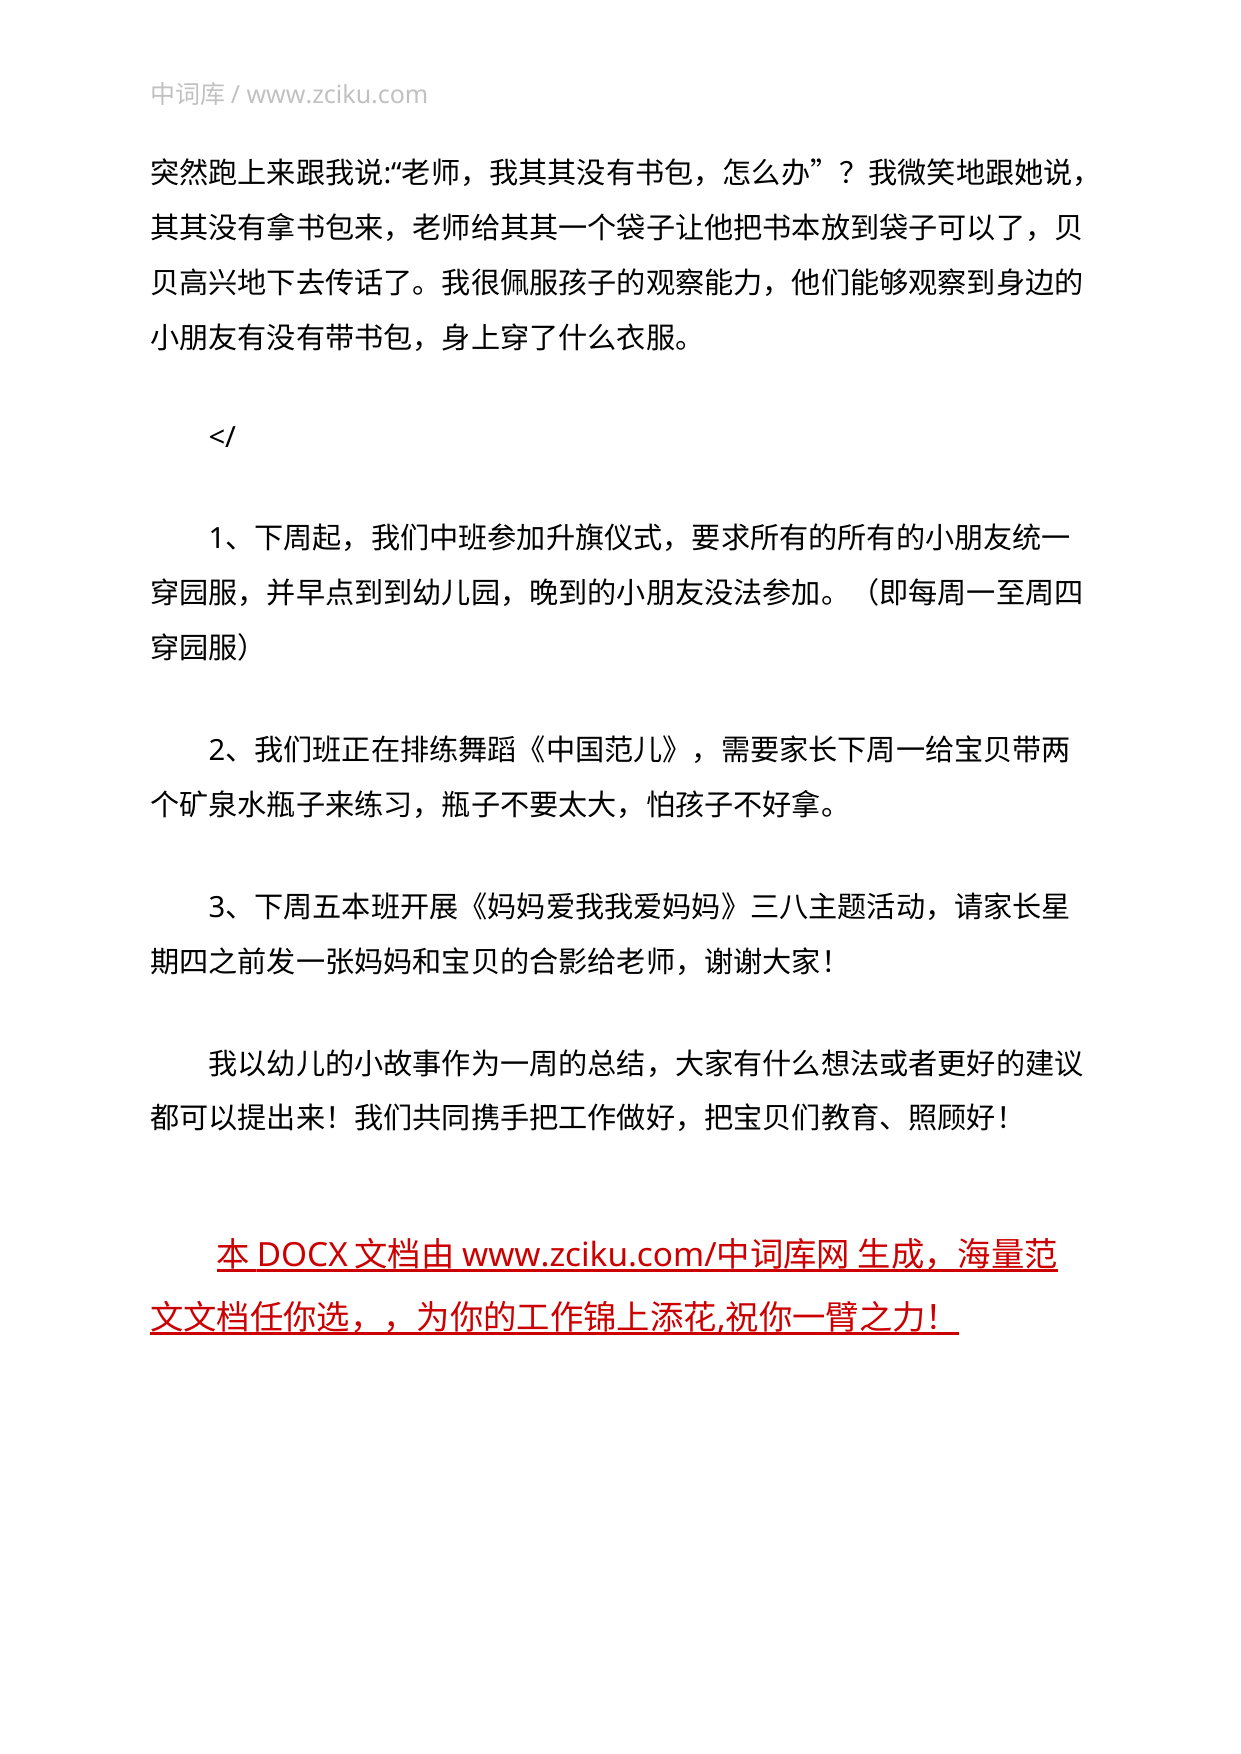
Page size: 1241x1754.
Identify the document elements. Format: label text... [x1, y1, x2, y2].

text 3、下周五本班开展《妈妈爱我我爱妈妈》三八主题活动，请家长星期四之前发一张妈妈和宝贝的合影给老师，谢谢大家！ [150, 883, 1090, 981]
text </ [150, 417, 1090, 456]
text 1、下周起，我们中班参加升旗仪式，要求所有的所有的小朋友统一穿园服，并早点到到幼儿园，晚到的小朋友没法参加。（即每周一至周四穿园服） [150, 515, 1090, 667]
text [150, 150, 1090, 357]
text 本DOCX文档由 www.zciku.com/中词库网 生成，海量范文文档任你选，，为你的工作锦上添花,祝你一臂之力！ [150, 1228, 1090, 1339]
text 我以幼儿的小故事作为一周的总结，大家有什么想法或者更好的建议都可以提出来！我们共同携手把工作做好，把宝贝们教育、照顾好！ [150, 1040, 1090, 1137]
text 2、我们班正在排练舞蹈《中国范儿》，需要家长下周一给宝贝带两个矿泉水瓶子来练习，瓶子不要太大，怕孩子不好拿。 [150, 727, 1090, 824]
